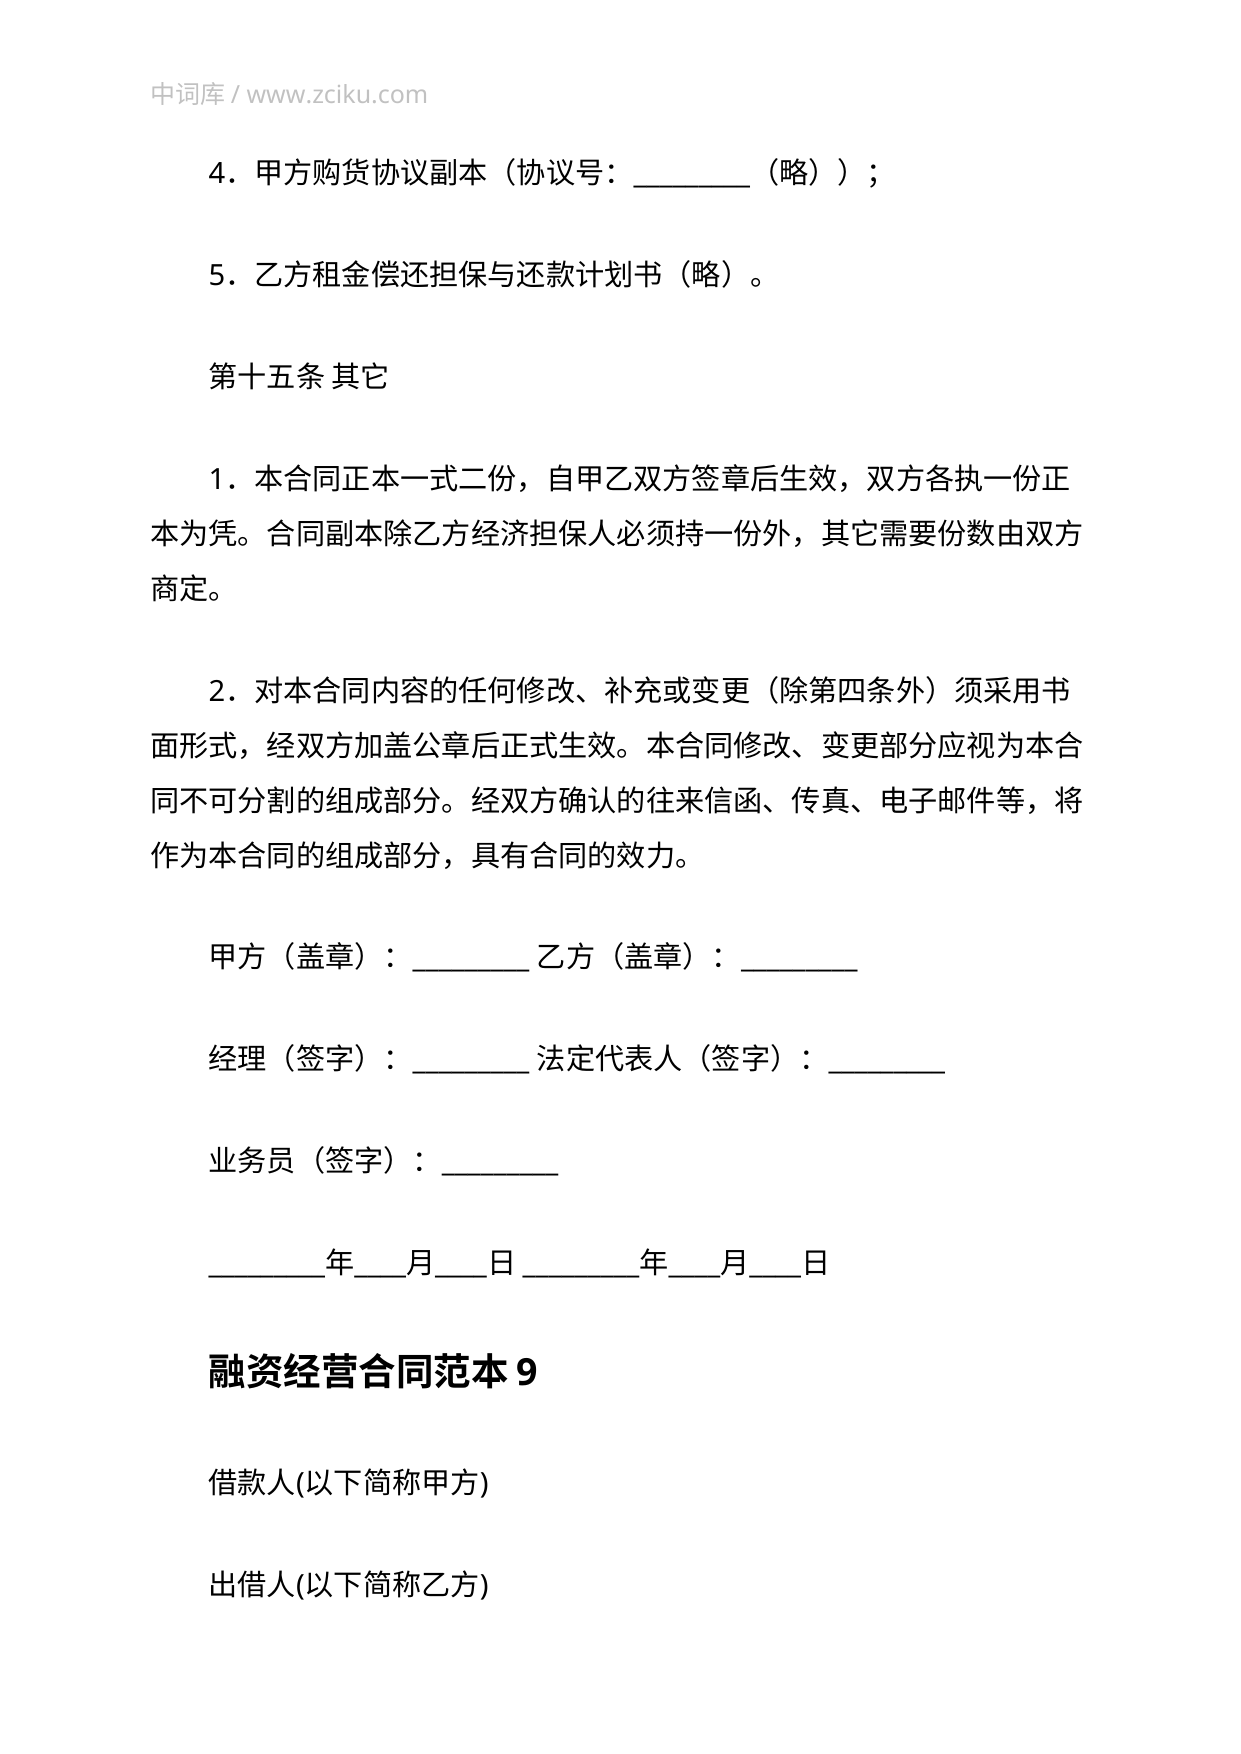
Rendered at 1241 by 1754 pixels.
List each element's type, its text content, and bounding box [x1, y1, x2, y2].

text _________年____月____日 _________年____月____日 [150, 1240, 1090, 1282]
text 甲方（盖章）：_________ 乙方（盖章）：_________ [150, 934, 1090, 976]
text 经理（签字）：_________ 法定代表人（签字）：_________ [150, 1036, 1090, 1078]
text 4．甲方购货协议副本（协议号：_________（略））； [150, 150, 1090, 192]
text 业务员（签字）：_________ [150, 1138, 1090, 1180]
text 借款人(以下简称甲方) [150, 1459, 1090, 1502]
text 出借人(以下简称乙方) [150, 1561, 1090, 1604]
text 1．本合同正本一式二份，自甲乙双方签章后生效，双方各执一份正本为凭。合同副本除乙方经济担保人必须持一份外，其它需要份数由双方商定。 [150, 456, 1090, 608]
text 5．乙方租金偿还担保与还款计划书（略）。 [150, 252, 1090, 294]
text 融资经营合同范本9 [150, 1342, 1090, 1396]
text 第十五条 其它 [150, 354, 1090, 396]
text 2．对本合同内容的任何修改、补充或变更（除第四条外）须采用书面形式，经双方加盖公章后正式生效。本合同修改、变更部分应视为本合同不可分割的组成部分。经双方确认的往来信函、传真、电子邮件等，将作为本合同的组成部分，具有合同的效力。 [150, 667, 1090, 874]
